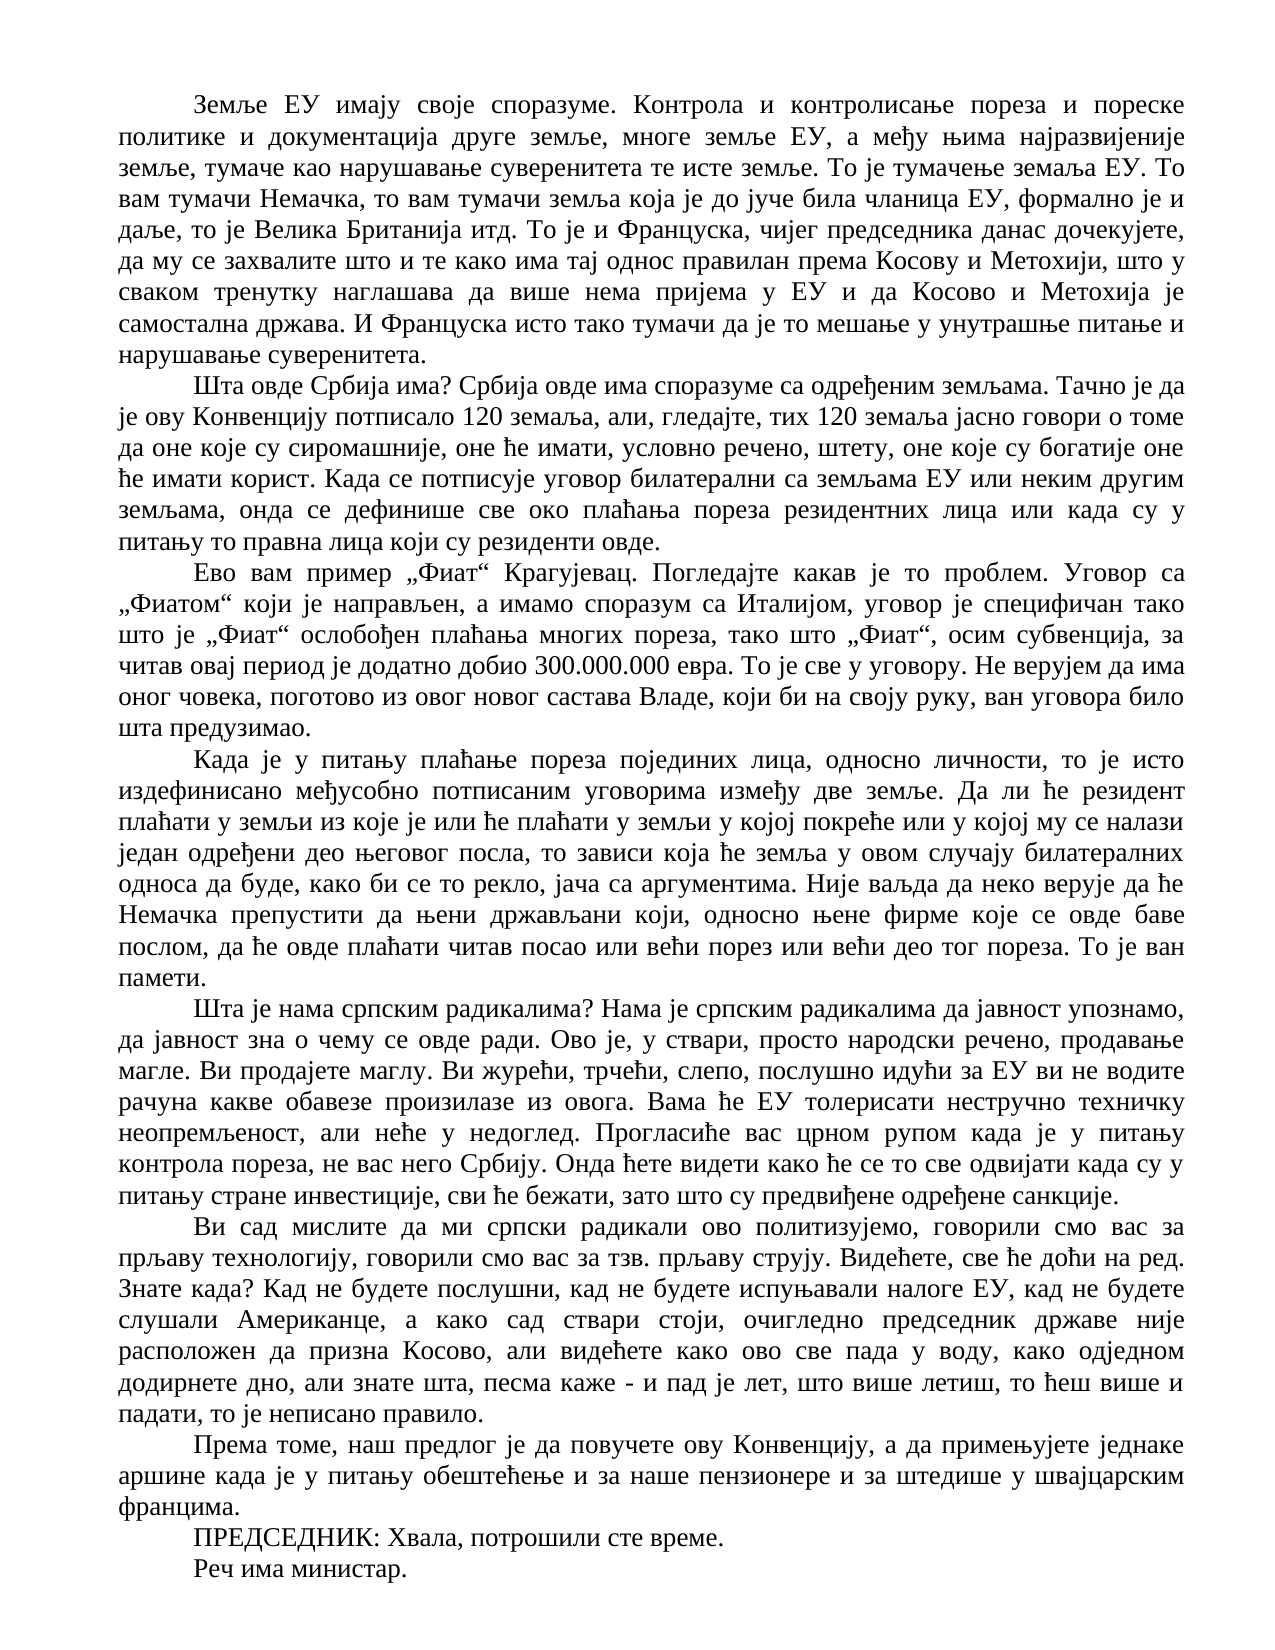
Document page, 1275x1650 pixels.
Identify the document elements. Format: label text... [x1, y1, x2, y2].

text Ви сад мислите да ми српски радикали ово политизујемо, говорили смо вас за прљаву технологију, говорили смо вас за тзв. прљаву струју. Видећете, све ће доћи на ред. Знате када? Кад не будете послушни, кад не будете испуњавали налоге ЕУ, кад не будете слушали Американце, а како сад ствари стоји, очигледно председник државе није расположен да призна Косово, али видећете како ово све пада у воду, како одједном додирнете дно, али знате шта, песма каже - и пад је лет, што више летиш, то ћеш више и падати, то је неписано правило. [118, 1210, 1186, 1428]
text Реч има министар. [118, 1552, 1186, 1584]
text Шта је нама српским радикалима? Нама је српским радикалима да јавност упознамо, да јавност зна о чему се овде ради. Ово је, у ствари, просто народски речено, продавање магле. Ви продајете маглу. Ви журећи, трчећи, слепо, послушно идући за ЕУ ви не водите рачуна какве обавезе произилазе из овога. Вама ће ЕУ толерисати нестручно техничку неопремљеност, али неће у недоглед. Прогласиће вас црном рупом када је у питању контрола пореза, не вас него Србију. Онда ћете видети како ће се то све одвијати када су у питању стране инвестиције, сви ће бежати, зато што су предвиђене одређене санкције. [118, 992, 1186, 1210]
text Земље ЕУ имају своје споразуме. Контрола и контролисање пореза и пореске политике и документација друге земље, многе земље ЕУ, а међу њима најразвијеније земље, тумаче као нарушавање суверенитета те исте земље. То је тумачење земаља ЕУ. То вам тумачи Немачка, то вам тумачи земља која је до јуче била чланица ЕУ, формално је и даље, то је Велика Британија итд. То је и Француска, чијег председника данас дочекујете, да му се захвалите што и те како има тај однос правилан према Косову и Метохији, што у сваком тренутку наглашава да више нема пријема у ЕУ и да Косово и Метохија је самостална држава. И Француска исто тако тумачи да је то мешање у унутрашње питање и нарушавање суверенитета. [118, 89, 1186, 369]
text Шта овде Србија има? Србија овде има споразуме са одређеним земљама. Тачно је да је ову Конвенцију потписало 120 земаља, али, гледајте, тих 120 земаља јасно говори о томе да оне које су сиромашније, оне ће имати, условно речено, штету, оне које су богатије оне ће имати корист. Када се потписује уговор билатерални са земљама ЕУ или неким другим земљама, онда се дефинише све око плаћања пореза резидентних лица или када су у питању то правна лица који су резиденти овде. [118, 369, 1186, 556]
text ПРЕДСЕДНИК: Хвала, потрошили сте време. [118, 1521, 1186, 1552]
text Када је у питању плаћање пореза појединих лица, односно личности, то је исто издефинисано међусобно потписаним уговорима између две земље. Да ли ће резидент плаћати у земљи из које је или ће плаћати у земљи у којој покреће или у којој му се налази један одређени део његовог посла, то зависи која ће земља у овом случају билатералних односа да буде, како би се то рекло, јача са аргументима. Није ваљда да неко верује да ће Немачка препустити да њени држављани који, односно њене фирме које се овде баве послом, да ће овде плаћати читав посао или већи порез или већи део тог пореза. То је ван памети. [118, 743, 1186, 992]
text Ево вам пример „Фиат“ Крагујевац. Погледајте какав је то проблем. Уговор са „Фиатом“ који је направљен, а имамо споразум са Италијом, уговор је специфичан тако што је „Фиат“ ослобођен плаћања многих пореза, тако што „Фиат“, осим субвенција, за читав овај период је додатно добио 300.000.000 евра. То је све у уговору. Не верујем да има оног човека, поготово из овог новог састава Владе, који би на своју руку, ван уговора било шта предузимао. [118, 556, 1186, 743]
text Према томе, наш предлог је да повучете ову Конвенцију, а да примењујете једнаке аршине када је у питању обештећење и за наше пензионере и за штедише у швајцарским францима. [118, 1428, 1186, 1521]
